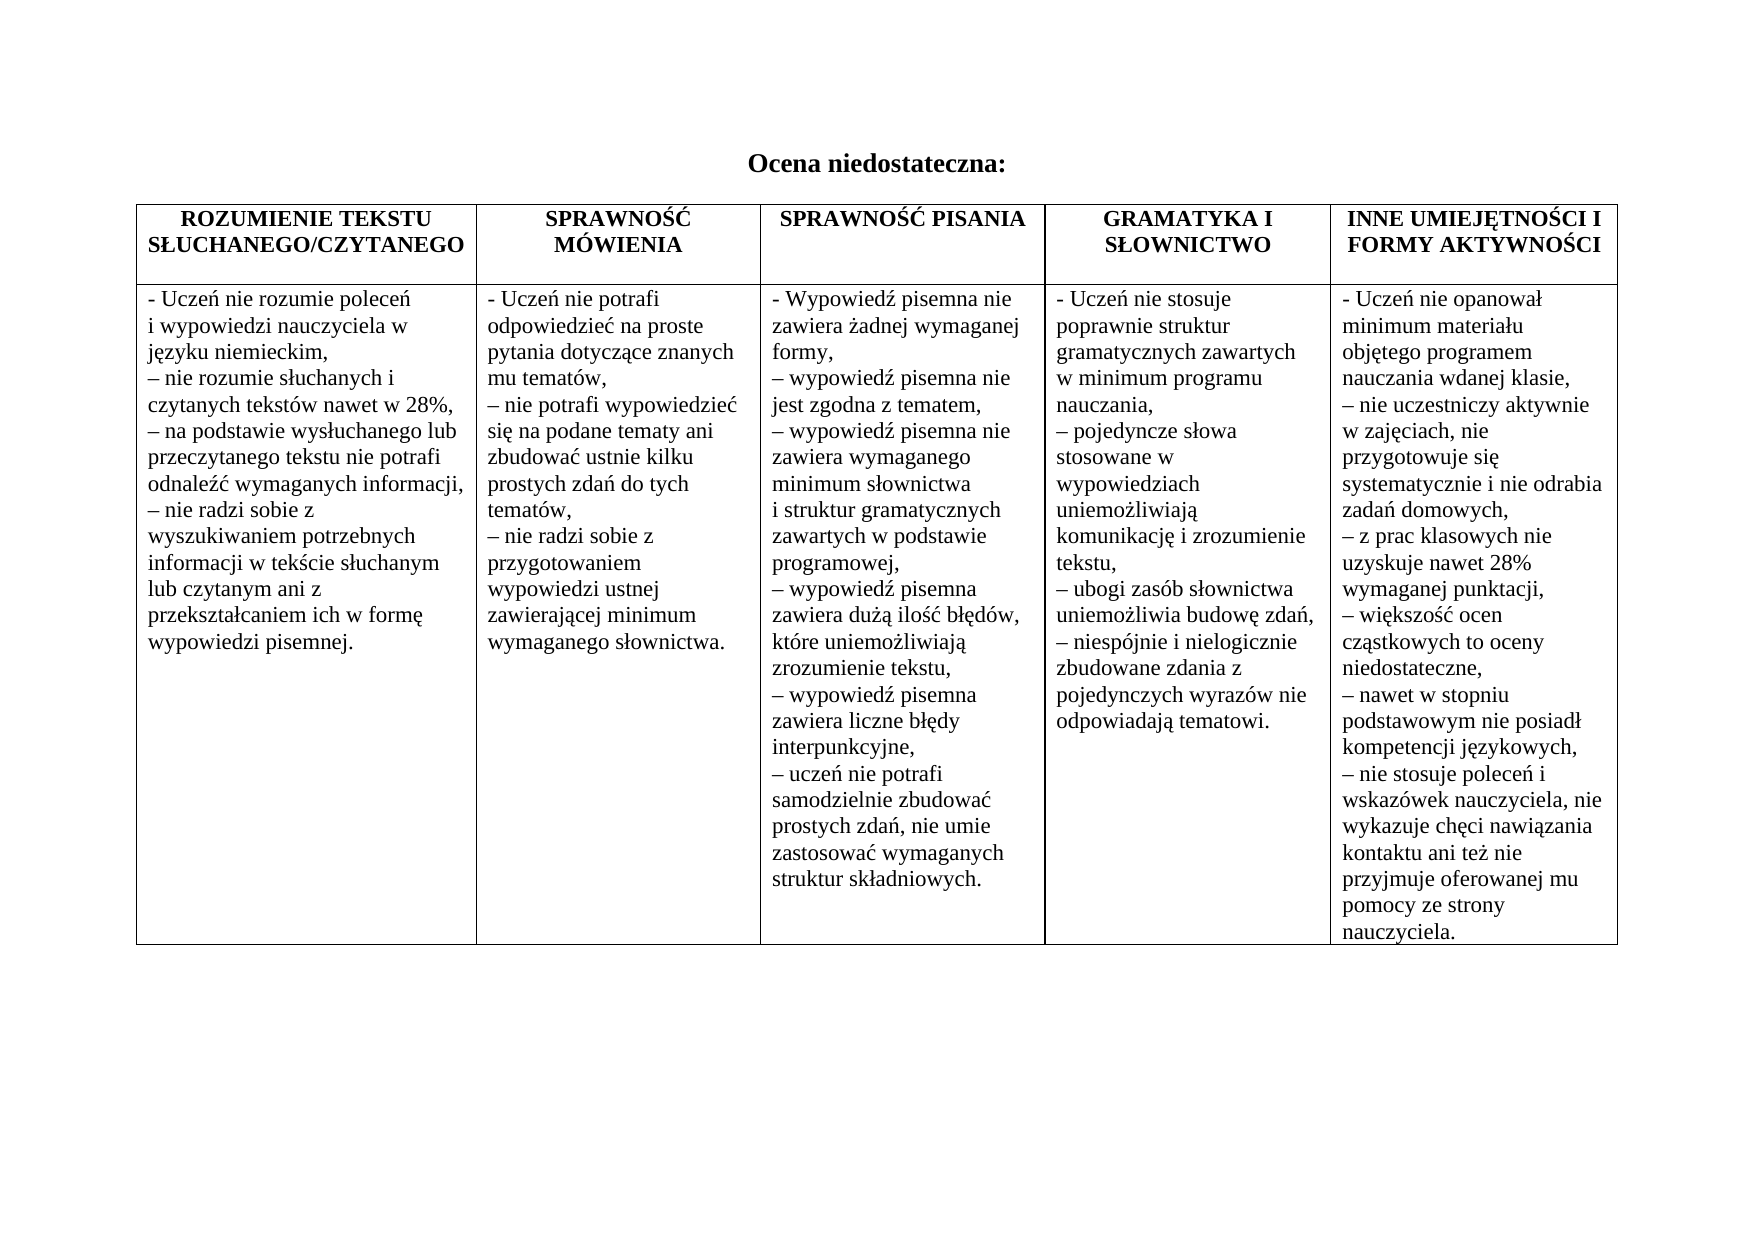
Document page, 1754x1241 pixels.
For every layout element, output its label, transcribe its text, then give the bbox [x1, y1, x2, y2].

table_cell - Uczeń nie stosuje poprawnie struktur gramatycznych zawartych w minimum programu nauczania, – pojedyncze słowa stosowane w wypowiedziach uniemożliwiają komunikację i zrozumienie tekstu, – ubogi zasób słownictwa uniemożliwia budowę zdań, – niespójnie i nielogicznie zbudowane zdania z pojedynczych wyrazów nie odpowiadają tematowi. [1046, 285, 1330, 944]
table_cell - Uczeń nie opanował minimum materiału objętego programem nauczania wdanej klasie, – nie uczestniczy aktywnie w zajęciach, nie przygotowuje się systematycznie i nie odrabia zadań domowych, – z prac klasowych nie uzyskuje nawet 28% wymaganej punktacji, – większość ocen cząstkowych to oceny niedostateczne, – nawet w stopniu podstawowym nie posiadł kompetencji językowych, – nie stosuje poleceń i wskazówek nauczyciela, nie wykazuje chęci nawiązania kontaktu ani też nie przyjmuje oferowanej mu pomocy ze strony nauczyciela. [1331, 285, 1617, 944]
table_header SPRAWNOŚĆ MÓWIENIA [477, 205, 760, 284]
text Ocena niedostateczna: [148, 148, 1606, 179]
table_cell - Uczeń nie potrafi odpowiedzieć na proste pytania dotyczące znanych mu tematów, – nie potrafi wypowiedzieć się na podane tematy ani zbudować ustnie kilku prostych zdań do tych tematów, – nie radzi sobie z przygotowaniem wypowiedzi ustnej zawierającej minimum wymaganego słownictwa. [477, 285, 760, 944]
table_header GRAMATYKA I SŁOWNICTWO [1046, 205, 1330, 284]
table_cell - Uczeń nie rozumie poleceń i wypowiedzi nauczyciela w języku niemieckim, – nie rozumie słuchanych i czytanych tekstów nawet w 28%, – na podstawie wysłuchanego lub przeczytanego tekstu nie potrafi odnaleźć wymaganych informacji, – nie radzi sobie z wyszukiwaniem potrzebnych informacji w tekście słuchanym lub czytanym ani z przekształcaniem ich w formę wypowiedzi pisemnej. [137, 285, 476, 944]
table_header SPRAWNOŚĆ PISANIA [761, 205, 1044, 284]
table_header ROZUMIENIE TEKSTU SŁUCHANEGO/CZYTANEGO [137, 205, 476, 284]
table_cell - Wypowiedź pisemna nie zawiera żadnej wymaganej formy, – wypowiedź pisemna nie jest zgodna z tematem, – wypowiedź pisemna nie zawiera wymaganego minimum słownictwa i struktur gramatycznych zawartych w podstawie programowej, – wypowiedź pisemna zawiera dużą ilość błędów, które uniemożliwiają zrozumienie tekstu, – wypowiedź pisemna zawiera liczne błędy interpunkcyjne, – uczeń nie potrafi samodzielnie zbudować prostych zdań, nie umie zastosować wymaganych struktur składniowych. [761, 285, 1044, 944]
table_header INNE UMIEJĘTNOŚCI I FORMY AKTYWNOŚCI [1331, 205, 1617, 284]
